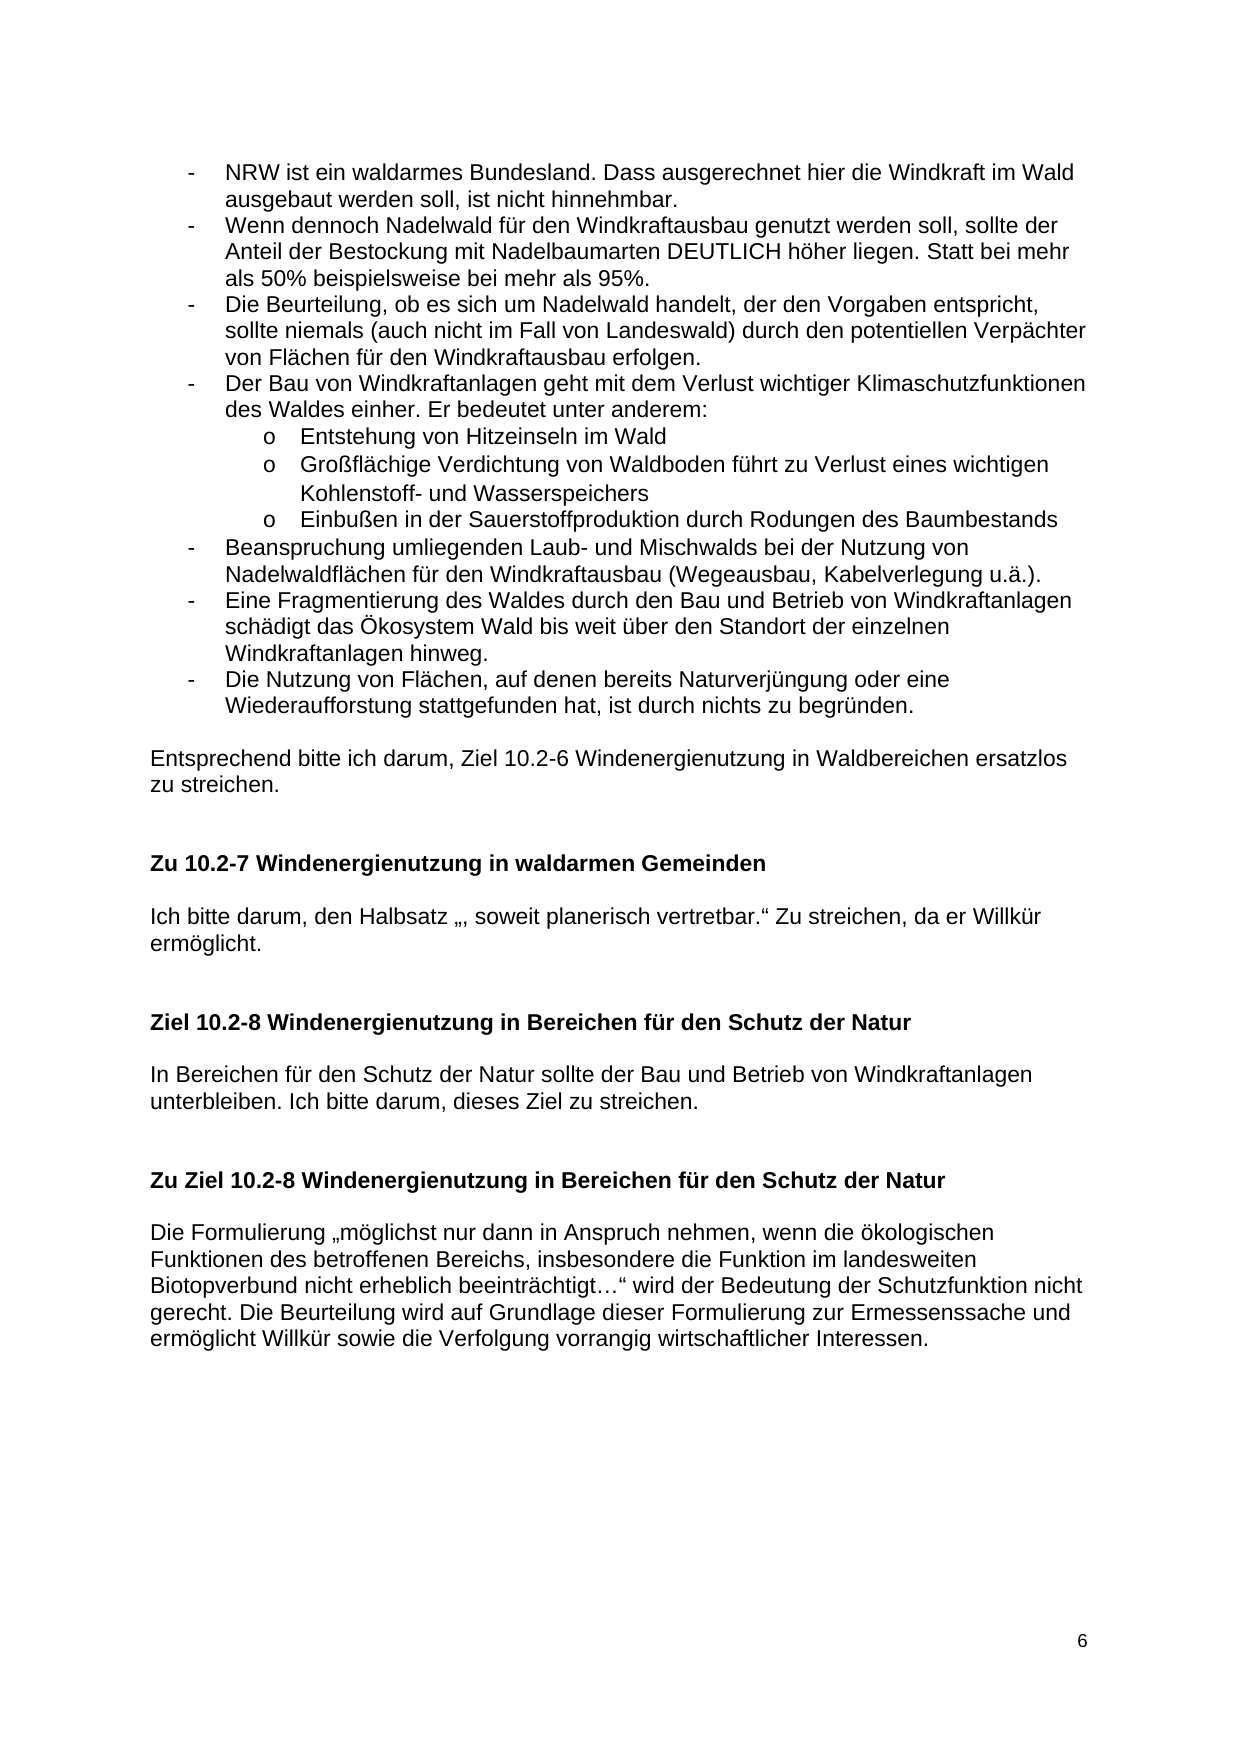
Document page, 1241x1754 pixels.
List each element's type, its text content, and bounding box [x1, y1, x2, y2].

list Die Nutzung von Flächen, auf denen bereits Naturverjüngung oder eine Wiederaufforstung stattgefunden hat, ist durch nichts zu begründen. [187, 666, 1087, 719]
text Zu Ziel 10.2-8 Windenergienutzung in Bereichen für den Schutz der Natur [150, 1167, 1087, 1193]
list Der Bau von Windkraftanlagen geht mit dem Verlust wichtiger Klimaschutzfunktionen des Waldes einher. Er bedeutet unter anderem: [187, 370, 1087, 423]
list Entstehung von Hitzeinseln im Wald [262, 423, 1087, 451]
list Großflächige Verdichtung von Waldboden führt zu Verlust eines wichtigen Kohlenstoff- und Wasserspeichers [262, 451, 1087, 506]
text Die Formulierung „möglichst nur dann in Anspruch nehmen, wenn die ökologischen Funktionen des betroffenen Bereichs, insbesondere die Funktion im landesweiten Biotopverbund nicht erheblich beeinträchtigt…“ wird der Bedeutung der Schutzfunktion nicht gerecht. Die Beurteilung wird auf Grundlage dieser Formulierung zur Ermessenssache und ermöglicht Willkür sowie die Verfolgung vorrangig wirtschaftlicher Interessen. [150, 1219, 1087, 1351]
list Wenn dennoch Nadelwald für den Windkraftausbau genutzt werden soll, sollte der Anteil der Bestockung mit Nadelbaumarten DEUTLICH höher liegen. Statt bei mehr als 50% beispielsweise bei mehr als 95%. [187, 212, 1087, 291]
list Beanspruchung umliegenden Laub- und Mischwalds bei der Nutzung von Nadelwaldflächen für den Windkraftausbau (Wegeausbau, Kabelverlegung u.ä.). [187, 534, 1087, 587]
list Einbußen in der Sauerstoffproduktion durch Rodungen des Baumbestands [262, 506, 1087, 534]
list NRW ist ein waldarmes Bundesland. Dass ausgerechnet hier die Windkraft im Wald ausgebaut werden soll, ist nicht hinnehmbar. [187, 159, 1087, 212]
text Ziel 10.2-8 Windenergienutzung in Bereichen für den Schutz der Natur In Bereichen für den Schutz der Natur sollte der Bau und Betrieb von Windkraftanlagen unterbleiben. Ich bitte darum, dieses Ziel zu streichen. [150, 1008, 1087, 1114]
text Ich bitte darum, den Halbsatz „, soweit planerisch vertretbar.“ Zu streichen, da er Willkür ermöglicht. [150, 903, 1087, 956]
text Entsprechend bitte ich darum, Ziel 10.2-6 Windenergienutzung in Waldbereichen ersatzlos zu streichen. [150, 745, 1087, 798]
list Die Beurteilung, ob es sich um Nadelwald handelt, der den Vorgaben entspricht, sollte niemals (auch nicht im Fall von Landeswald) durch den potentiellen Verpächter von Flächen für den Windkraftausbau erfolgen. [187, 291, 1087, 370]
list Eine Fragmentierung des Waldes durch den Bau und Betrieb von Windkraftanlagen schädigt das Ökosystem Wald bis weit über den Standort der einzelnen Windkraftanlagen hinweg. [187, 587, 1087, 666]
text Zu 10.2-7 Windenergienutzung in waldarmen Gemeinden [150, 850, 1087, 877]
